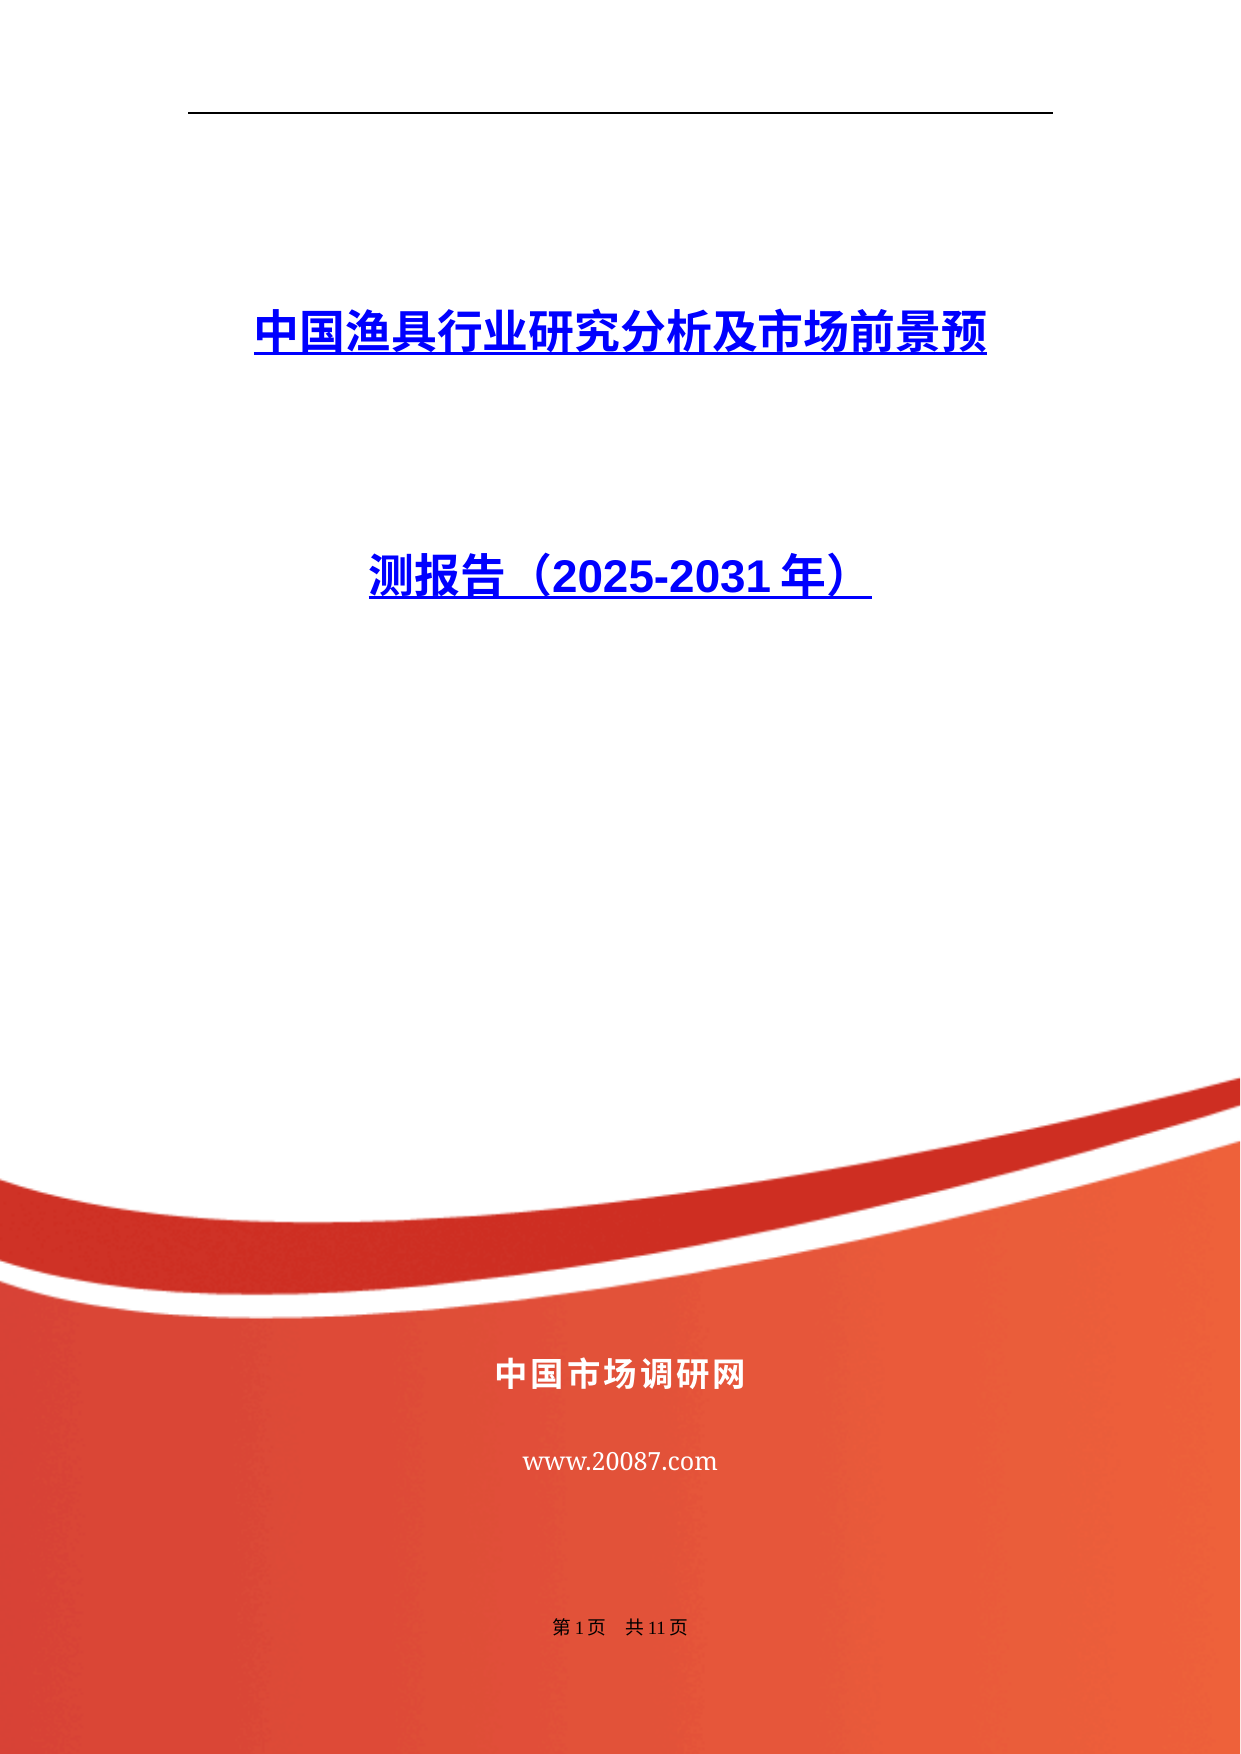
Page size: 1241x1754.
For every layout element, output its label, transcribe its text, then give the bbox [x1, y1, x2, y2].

table_header 中国渔具行业研究分析及市场前景预测报告（2025-2031年） [188, 207, 1053, 773]
picture [0, 1006, 1241, 1754]
subtitle 中国市场调研网 [187, 1339, 1053, 1404]
text www.20087.com [187, 1428, 1053, 1493]
